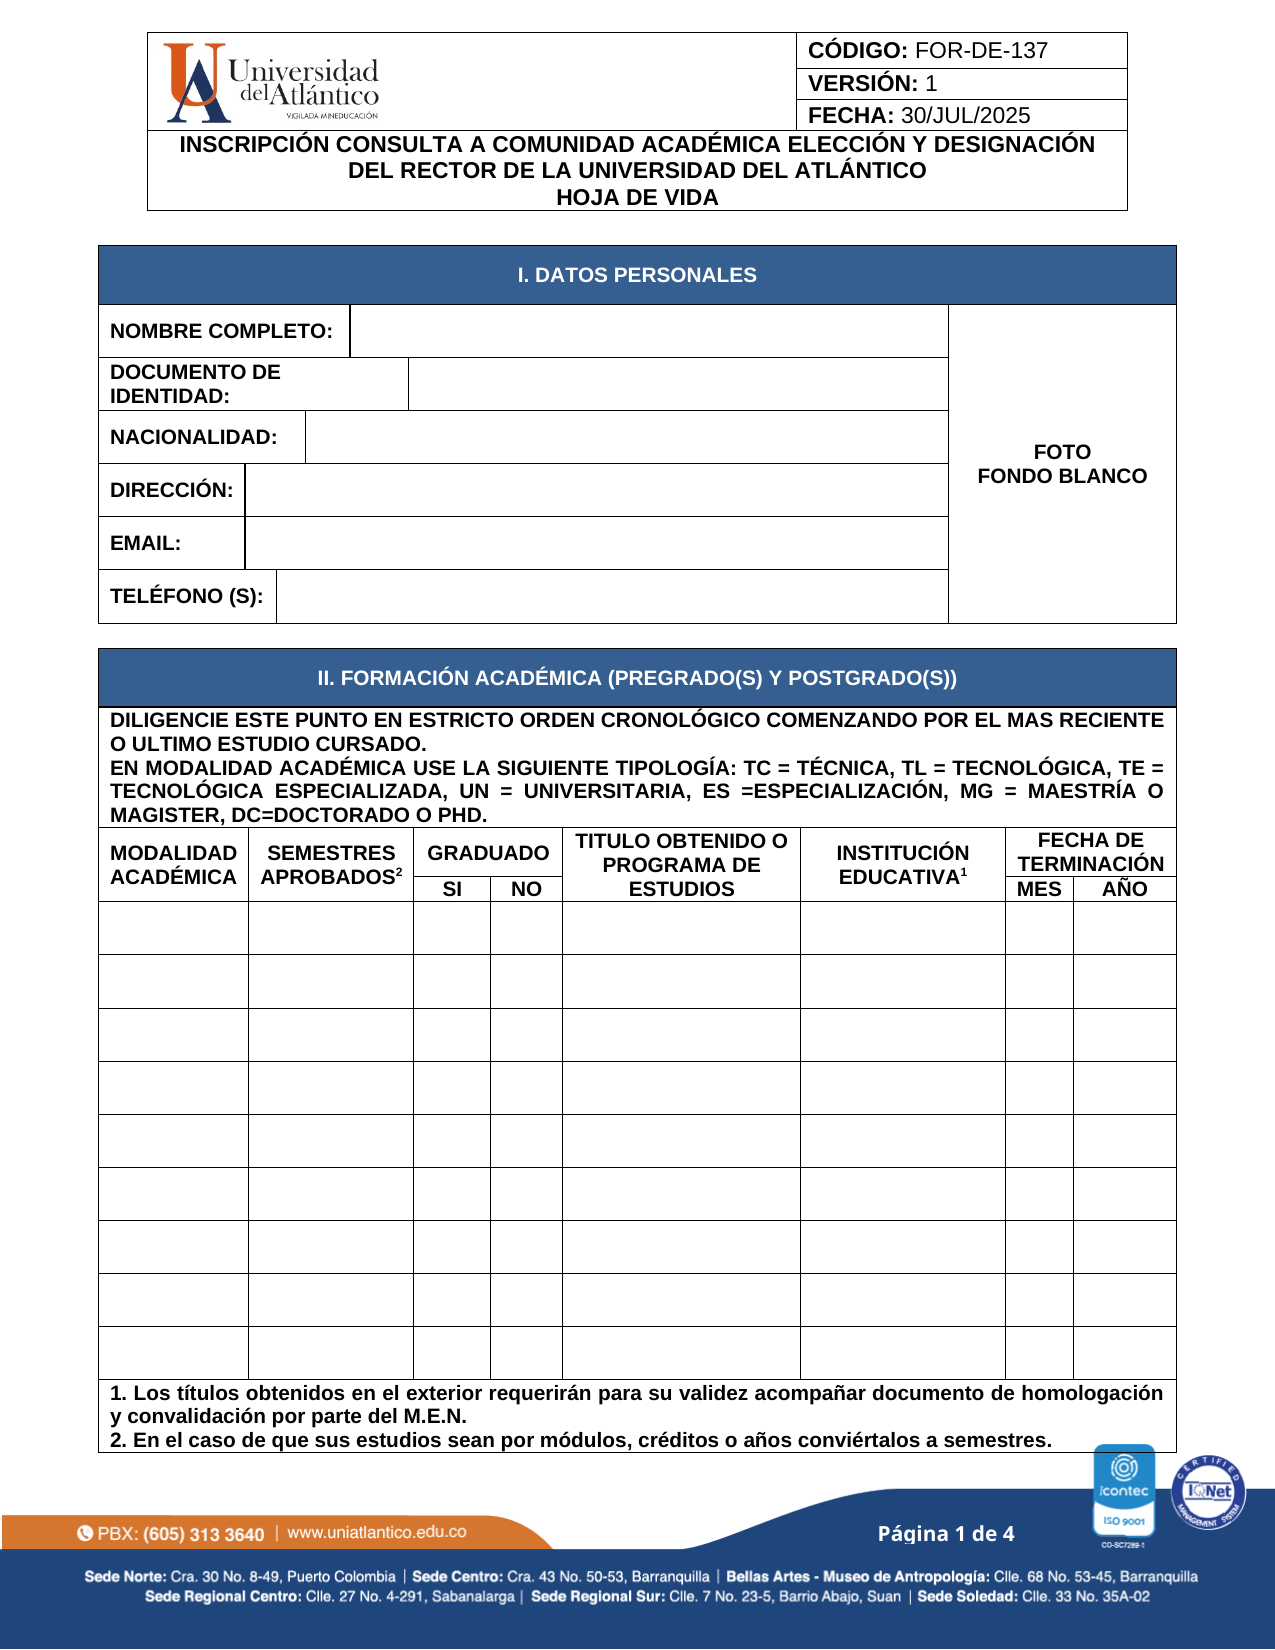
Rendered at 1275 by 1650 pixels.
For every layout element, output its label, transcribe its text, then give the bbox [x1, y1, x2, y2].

table_cell [351, 305, 948, 357]
table_cell [563, 1168, 800, 1220]
table_header I. DATOS PERSONALES [99, 246, 1176, 304]
table_cell FOTO FONDO BLANCO [949, 305, 1176, 622]
table_cell [491, 1221, 562, 1273]
table_cell [99, 1062, 248, 1114]
table_cell [1074, 1062, 1176, 1114]
table_cell [414, 1168, 490, 1220]
table_cell [249, 955, 413, 1007]
table_cell [563, 1221, 800, 1273]
table_cell [1074, 1009, 1176, 1061]
table_cell [414, 1274, 490, 1326]
table_cell [99, 902, 248, 954]
table_cell [1006, 955, 1073, 1007]
table_cell 1. Los títulos obtenidos en el exterior requerirán para su validez acompañar documento de homologación y convalidación por parte del M.E.N. 2. En el caso de que sus estudios sean por módulos, créditos o años conviértalos a semestres. [99, 1380, 1176, 1452]
table_cell [1006, 1062, 1073, 1114]
table_cell TITULO OBTENIDO O PROGRAMA DE ESTUDIOS [563, 828, 800, 901]
table_cell [99, 1115, 248, 1167]
table_cell [801, 1274, 1005, 1326]
table_cell MODALIDAD ACADÉMICA [99, 828, 248, 901]
table_cell [414, 1009, 490, 1061]
table_cell [414, 1115, 490, 1167]
table_cell [99, 1009, 248, 1061]
table_cell [491, 902, 562, 954]
table_cell [99, 1274, 248, 1326]
table_cell [246, 464, 948, 516]
table_cell [801, 1221, 1005, 1273]
table_cell INSTITUCIÓN EDUCATIVA1 [801, 828, 1005, 901]
table_cell [563, 1115, 800, 1167]
table_cell [1006, 1115, 1073, 1167]
table_cell [277, 570, 948, 622]
table_cell [246, 517, 948, 569]
table_cell AÑO [1074, 877, 1176, 901]
table_cell [1074, 1274, 1176, 1326]
table_cell SEMESTRES APROBADOS2 [249, 828, 413, 901]
table_cell [801, 1115, 1005, 1167]
table_cell [414, 955, 490, 1007]
table_cell [801, 1009, 1005, 1061]
table_cell [249, 1168, 413, 1220]
table_cell [563, 955, 800, 1007]
table_cell [1006, 1327, 1073, 1379]
table_cell [1074, 1115, 1176, 1167]
table_cell DIRECCIÓN: [99, 464, 244, 516]
table_cell [99, 955, 248, 1007]
table_cell [801, 1168, 1005, 1220]
table_cell [99, 1221, 248, 1273]
picture [0, 1438, 1275, 1649]
table_cell [414, 1062, 490, 1114]
table_cell [409, 358, 948, 410]
table_cell [1006, 1009, 1073, 1061]
table_cell [249, 902, 413, 954]
table_cell NO [491, 877, 562, 901]
table_cell DOCUMENTO DE IDENTIDAD: [99, 358, 408, 410]
table_cell [563, 1009, 800, 1061]
table_cell [306, 411, 948, 463]
table_cell [249, 1115, 413, 1167]
table_cell [491, 1274, 562, 1326]
table_cell [491, 1062, 562, 1114]
table_cell [249, 1327, 413, 1379]
table_cell [1074, 1168, 1176, 1220]
table_cell [491, 1115, 562, 1167]
table_header II. FORMACIÓN ACADÉMICA (PREGRADO(S) Y POSTGRADO(S)) [99, 649, 1176, 706]
table_cell [1074, 902, 1176, 954]
table_cell NACIONALIDAD: [99, 411, 305, 463]
table_cell [1006, 1274, 1073, 1326]
table_cell [1006, 902, 1073, 954]
picture [158, 33, 384, 129]
table_cell MES [1006, 877, 1073, 901]
table_cell [414, 902, 490, 954]
table_cell [99, 1327, 248, 1379]
table_cell GRADUADO [414, 828, 562, 876]
table_cell [1074, 1221, 1176, 1273]
table_cell DILIGENCIE ESTE PUNTO EN ESTRICTO ORDEN CRONOLÓGICO COMENZANDO POR EL MAS RECIENTE O ULTIMO ESTUDIO CURSADO. EN MODALIDAD ACADÉMICA USE LA SIGUIENTE TIPOLOGÍA: TC = TÉCNICA, TL = TECNOLÓGICA, TE = TECNOLÓGICA ESPECIALIZADA, UN = UNIVERSITARIA, ES =ESPECIALIZACIÓN, MG = MAESTRÍA O MAGISTER, DC=DOCTORADO O PHD. [99, 708, 1176, 827]
table_cell SI [414, 877, 490, 901]
table_cell [249, 1221, 413, 1273]
table_cell [414, 1221, 490, 1273]
table_cell [249, 1009, 413, 1061]
table_cell [801, 1062, 1005, 1114]
table_cell [1006, 1168, 1073, 1220]
table_cell TELÉFONO (S): [99, 570, 276, 622]
table_cell [249, 1062, 413, 1114]
table_cell [801, 902, 1005, 954]
table_cell [414, 1327, 490, 1379]
table_cell FECHA DE TERMINACIÓN [1006, 828, 1176, 876]
table_cell [491, 955, 562, 1007]
table_cell [491, 1168, 562, 1220]
table_cell [249, 1274, 413, 1326]
table_cell [563, 902, 800, 954]
table_cell [1074, 1327, 1176, 1379]
table_cell EMAIL: [99, 517, 244, 569]
table_cell [99, 1168, 248, 1220]
table_cell [563, 1062, 800, 1114]
table_cell [1006, 1221, 1073, 1273]
table_cell [491, 1009, 562, 1061]
table_cell NOMBRE COMPLETO: [99, 305, 349, 357]
table_cell [801, 955, 1005, 1007]
table_cell [563, 1327, 800, 1379]
table_cell [801, 1327, 1005, 1379]
table_cell [491, 1327, 562, 1379]
table_cell [563, 1274, 800, 1326]
table_cell [1074, 955, 1176, 1007]
